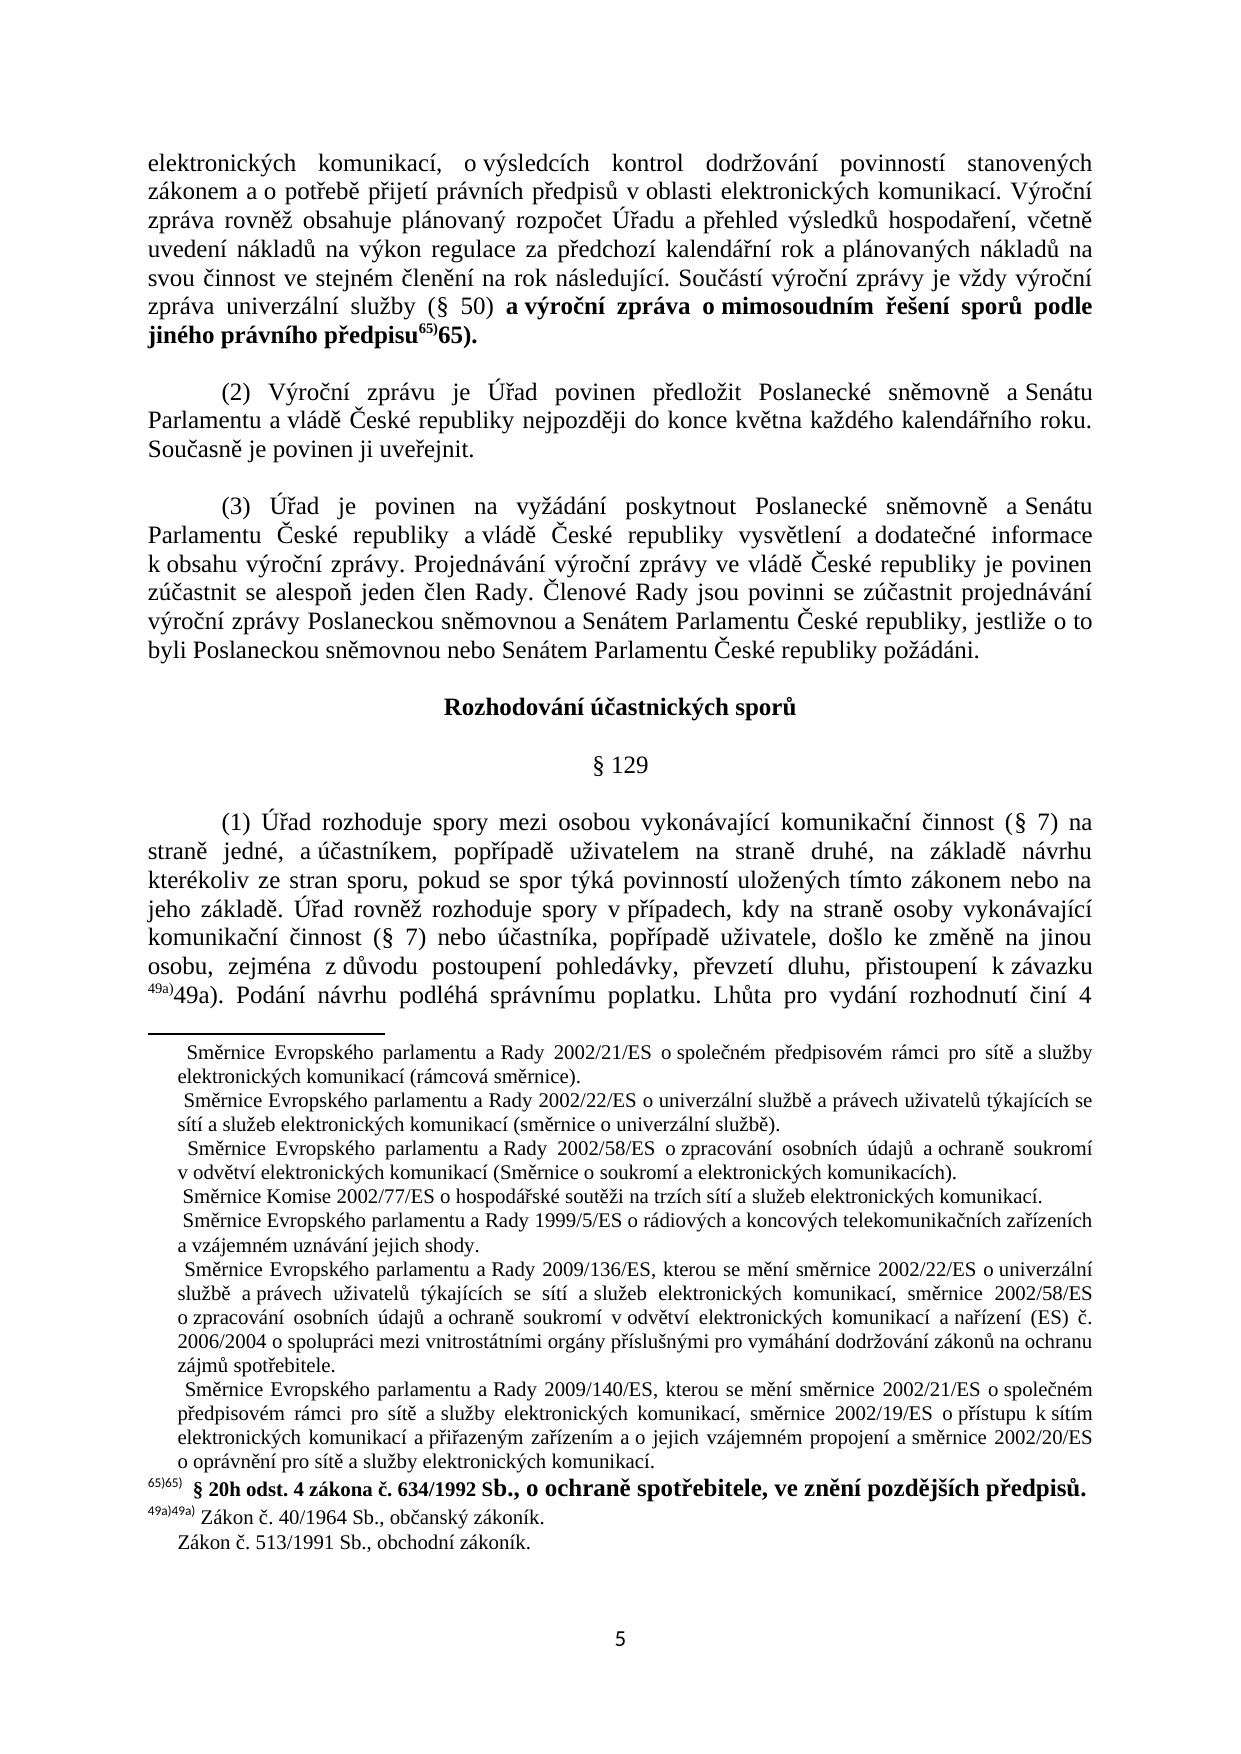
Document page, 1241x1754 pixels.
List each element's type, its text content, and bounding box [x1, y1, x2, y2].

text (1) Úřad rozhoduje spory mezi osobou vykonávající komunikační činnost (§ 7) na straně jedné, a účastníkem, popřípadě uživatelem na straně druhé, na základě návrhu kterékoliv ze stran sporu, pokud se spor týká povinností uložených tímto zákonem nebo na jeho základě. Úřad rovněž rozhoduje spory v případech, kdy na straně osoby vykonávající komunikační činnost (§ 7) nebo účastníka, popřípadě uživatele, došlo ke změně na jinou osobu, zejména z důvodu postoupení pohledávky, převzetí dluhu, přistoupení k závazku 49a). Podání návrhu podléhá správnímu poplatku. Lhůta pro vydání rozhodnutí činí 4 měsíce, ve [148, 807, 1093, 1009]
text § 129 [148, 750, 1093, 779]
text Rozhodování účastnických sporů [148, 692, 1093, 721]
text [148, 148, 1093, 349]
text (3) Úřad je povinen na vyžádání poskytnout Poslanecké sněmovně a Senátu Parlamentu České republiky a vládě České republiky vysvětlení a dodatečné informace k obsahu výroční zprávy. Projednávání výroční zprávy ve vládě České republiky je povinen zúčastnit se alespoň jeden člen Rady. Členové Rady jsou povinni se zúčastnit projednávání výroční zprávy Poslaneckou sněmovnou a Senátem Parlamentu České republiky, jestliže o to byli Poslaneckou sněmovnou nebo Senátem Parlamentu České republiky požádáni. [148, 491, 1093, 664]
text (2) Výroční zprávu je Úřad povinen předložit Poslanecké sněmovně a Senátu Parlamentu a vládě České republiky nejpozději do konce května každého kalendářního roku. Současně je povinen ji uveřejnit. [148, 377, 1093, 463]
